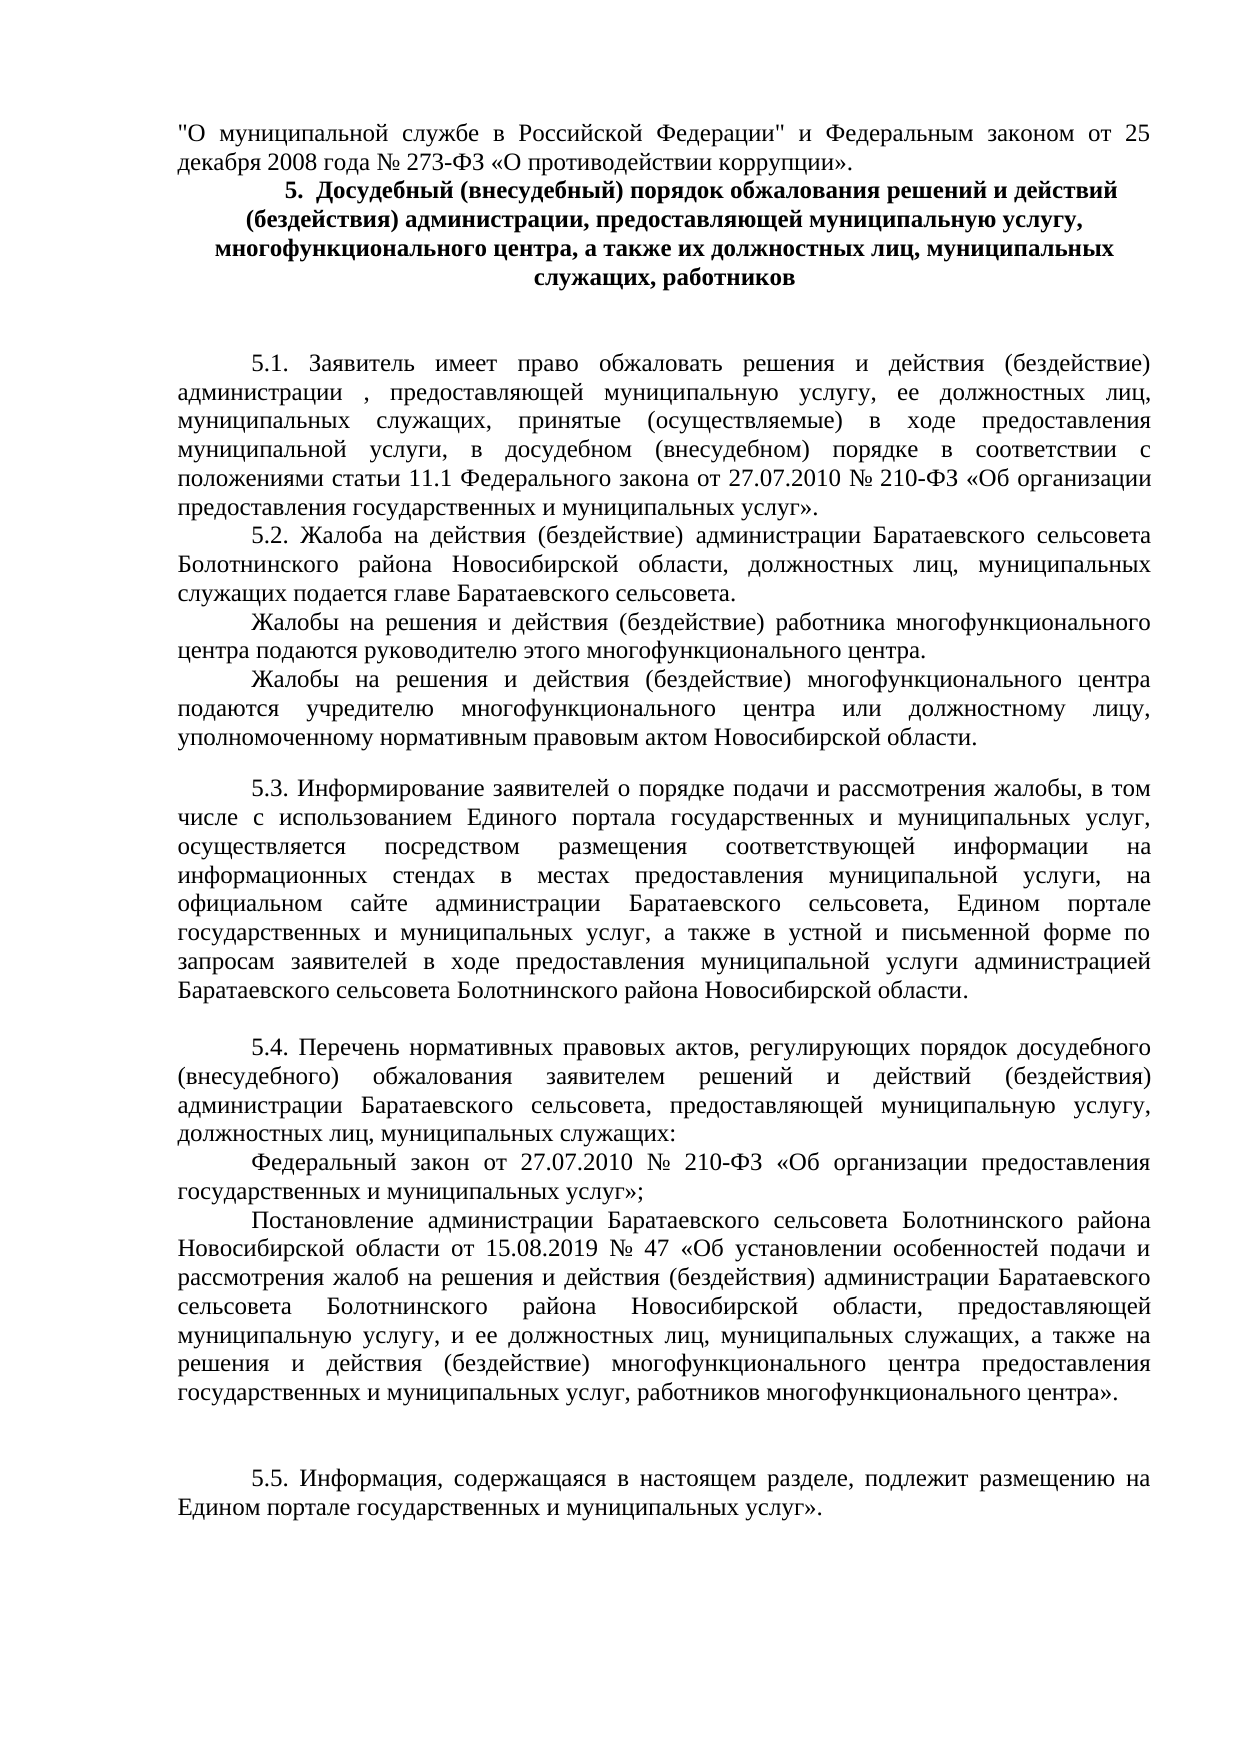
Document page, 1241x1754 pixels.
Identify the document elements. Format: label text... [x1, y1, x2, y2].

text 5.4. Перечень нормативных правовых актов, регулирующих порядок досудебного (внесудебного) обжалования заявителем решений и действий (бездействия) администрации Баратаевского сельсовета, предоставляющей муниципальную услугу, должностных лиц, муниципальных служащих: [177, 1032, 1152, 1147]
text 5.3. Информирование заявителей о порядке подачи и рассмотрения жалобы, в том числе с использованием Единого портала государственных и муниципальных услуг, осуществляется посредством размещения соответствующей информации на информационных стендах в местах предоставления муниципальной услуги, на официальном сайте администрации Баратаевского сельсовета, Едином портале государственных и муниципальных услуг, а также в устной и письменной форме по запросам заявителей в ходе предоставления муниципальной услуги администрацией Баратаевского сельсовета Болотнинского района Новосибирской области. [177, 773, 1152, 1003]
text 5.2. Жалоба на действия (бездействие) администрации Баратаевского сельсовета Болотнинского района Новосибирской области, должностных лиц, муниципальных служащих подается главе Баратаевского сельсовета. [177, 521, 1152, 607]
text Постановление администрации Баратаевского сельсовета Болотнинского района Новосибирской области от 15.08.2019 № 47 «Об установлении особенностей подачи и рассмотрения жалоб на решения и действия (бездействия) администрации Баратаевского сельсовета Болотнинского района Новосибирской области, предоставляющей муниципальную услугу, и ее должностных лиц, муниципальных служащих, а также на решения и действия (бездействие) многофункционального центра предоставления государственных и муниципальных услуг, работников многофункционального центра». [177, 1205, 1152, 1406]
text 5.1. Заявитель имеет право обжаловать решения и действия (бездействие) администрации , предоставляющей муниципальную услугу, ее должностных лиц, муниципальных служащих, принятые (осуществляемые) в ходе предоставления муниципальной услуги, в досудебном (внесудебном) порядке в соответствии с положениями статьи 11.1 Федерального закона от 27.07.2010 № 210-ФЗ «Об организации предоставления государственных и муниципальных услуг». [177, 348, 1152, 521]
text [177, 118, 1152, 176]
text Жалобы на решения и действия (бездействие) многофункционального центра подаются учредителю многофункционального центра или должностному лицу, уполномоченному нормативным правовым актом Новосибирской области. [177, 664, 1152, 751]
text Жалобы на решения и действия (бездействие) работника многофункционального центра подаются руководителю этого многофункционального центра. [177, 607, 1152, 664]
text Федеральный закон от 27.07.2010 № 210-ФЗ «Об организации предоставления государственных и муниципальных услуг»; [177, 1147, 1152, 1205]
text 5. Досудебный (внесудебный) порядок обжалования решений и действий (бездействия) администрации, предоставляющей муниципальную услугу, многофункционального центра, а также их должностных лиц, муниципальных служащих, работников [177, 176, 1152, 291]
text 5.5. Информация, содержащаяся в настоящем разделе, подлежит размещению на Едином портале государственных и муниципальных услуг». [177, 1463, 1152, 1521]
